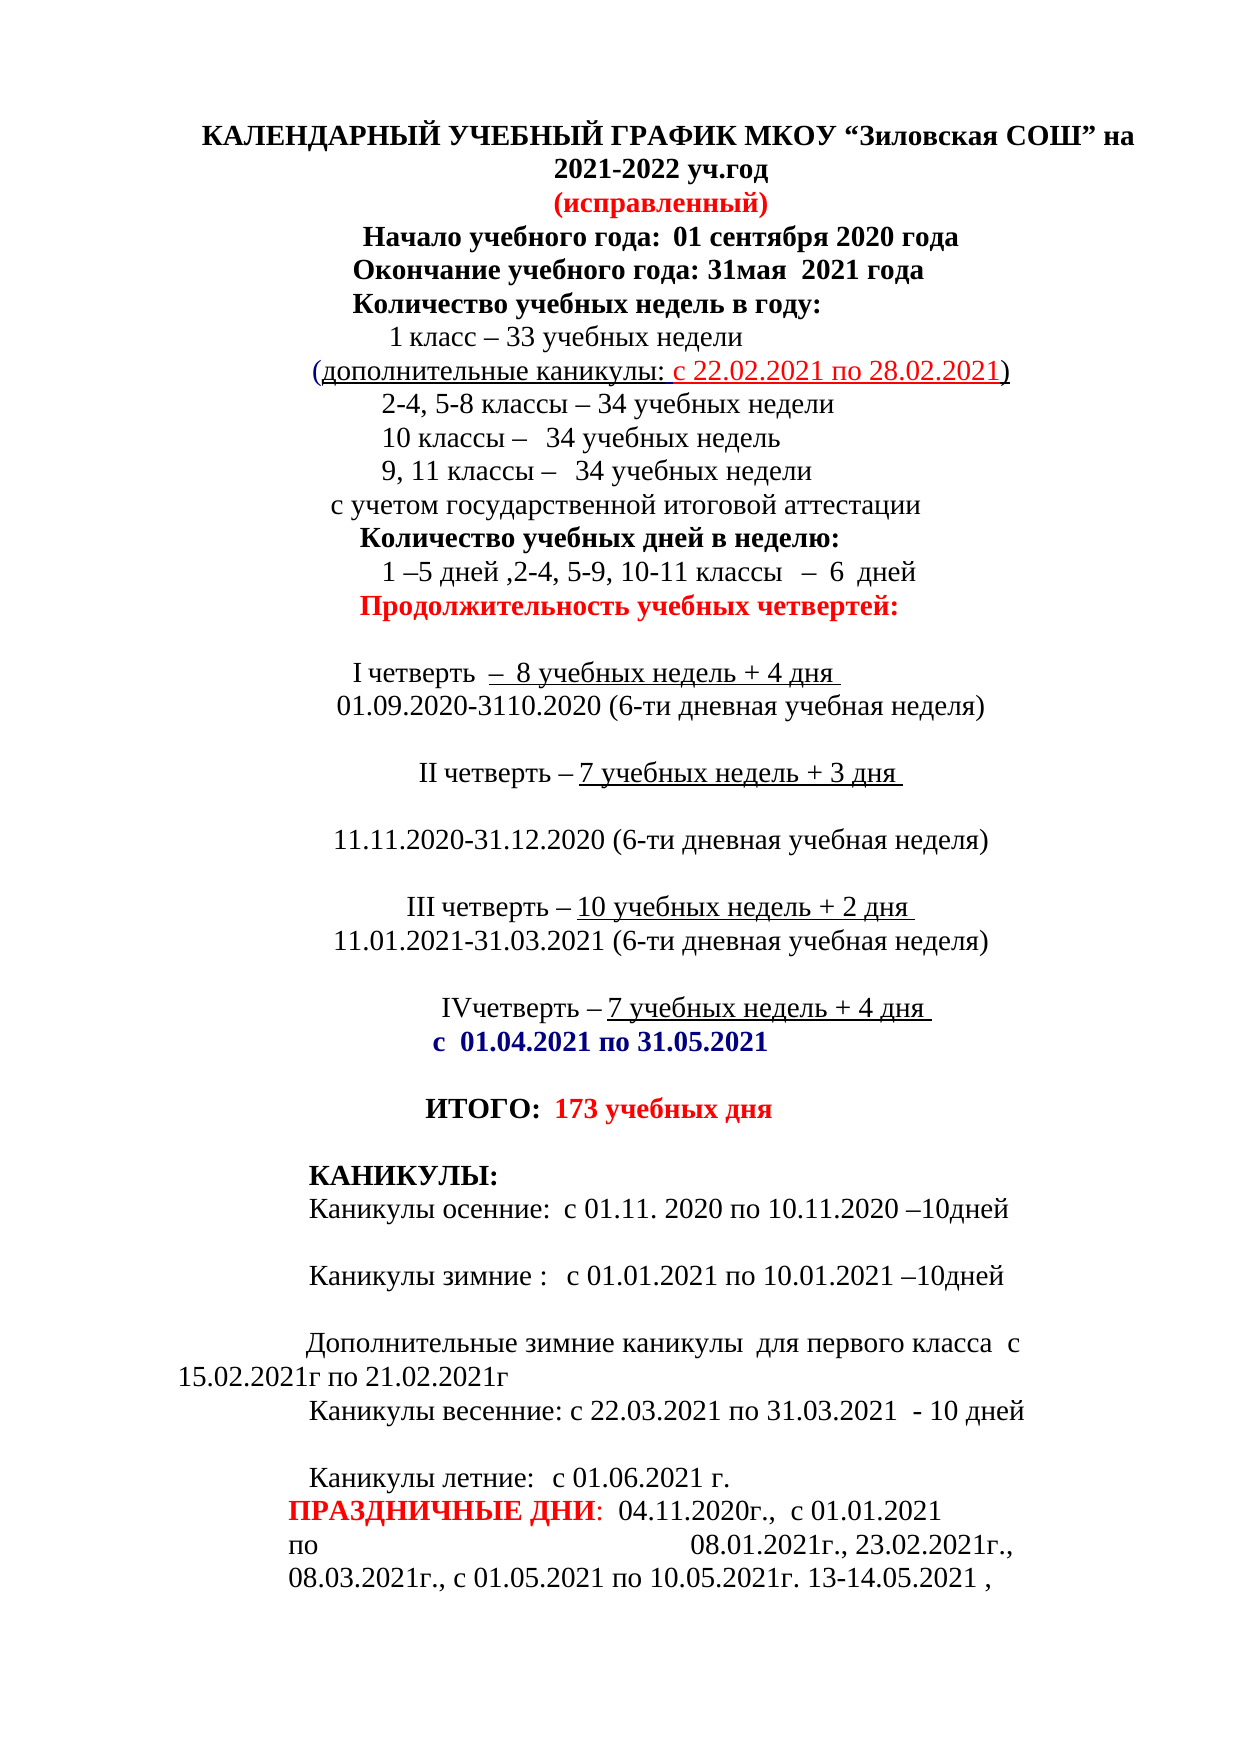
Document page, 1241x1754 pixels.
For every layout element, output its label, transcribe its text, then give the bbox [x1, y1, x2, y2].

text 01.09.2020-3110.2020 (6-ти дневная учебная неделя) [177, 688, 1152, 722]
text с 01.04.2021 по 31.05.2021 [177, 1024, 1152, 1057]
text 11.11.2020-31.12.2020 (6-ти дневная учебная неделя) [177, 822, 1152, 856]
text Каникулы летние: с 01.06.2021 г. [177, 1460, 1152, 1493]
text Начало учебного года: 01 сентября 2020 года [177, 219, 1152, 252]
text 11.01.2021-31.03.2021 (6-ти дневная учебная неделя) [177, 923, 1152, 957]
text Дополнительные зимние каникулы для первого класса с 15.02.2021г по 21.02.2021г [177, 1326, 1152, 1393]
text 2-4, 5-8 классы – 34 учебных недели [177, 386, 1152, 420]
text КАЛЕНДАРНЫЙ УЧЕБНЫЙ ГРАФИК МКОУ “Зиловская СОШ” на 2021-2022 уч.год [177, 118, 1152, 185]
text ИТОГО: 173 учебных дня [177, 1091, 1152, 1124]
text 1 –5 дней ,2-4, 5-9, 10-11 классы – 6 дней [177, 554, 1152, 588]
text Каникулы зимние : с 01.01.2021 по 10.01.2021 –10дней [177, 1258, 1152, 1326]
text III четверть – 10 учебных недель + 2 дня [177, 889, 1152, 923]
text с учетом государственной итоговой аттестации [177, 487, 1152, 521]
text Каникулы осенние: с 01.11. 2020 по 10.11.2020 –10дней [177, 1191, 1152, 1258]
text II четверть – 7 учебных недель + 3 дня [177, 755, 1152, 789]
text Продолжительность учебных четвертей: [177, 588, 1152, 621]
text (дополнительные каникулы: с 22.02.2021 по 28.02.2021) [177, 353, 1152, 386]
text ПРАЗДНИЧНЫЕ ДНИ: 04.11.2020г., с 01.01.2021 по 08.01.2021г., 23.02.2021г., 08.03.2021г., с 01.05.2021 по 10.05.2021г. 13-14.05.2021 , [288, 1493, 1152, 1594]
text КАНИКУЛЫ: [177, 1158, 1152, 1191]
text (исправленный) [177, 185, 1152, 219]
text Количество учебных недель в году: [177, 286, 1152, 319]
text 9, 11 классы – 34 учебных недели [177, 453, 1152, 487]
text Количество учебных дней в неделю: [177, 521, 1152, 554]
text IVчетверть – 7 учебных недель + 4 дня [177, 990, 1152, 1024]
text Каникулы весенние: с 22.03.2021 по 31.03.2021 - 10 дней [177, 1393, 1152, 1426]
text Окончание учебного года: 31мая 2021 года [177, 252, 1152, 286]
text I четверть – 8 учебных недель + 4 дня [177, 655, 1152, 688]
text 10 классы – 34 учебных недель [177, 420, 1152, 453]
text 1 класс – 33 учебных недели [177, 319, 1152, 353]
